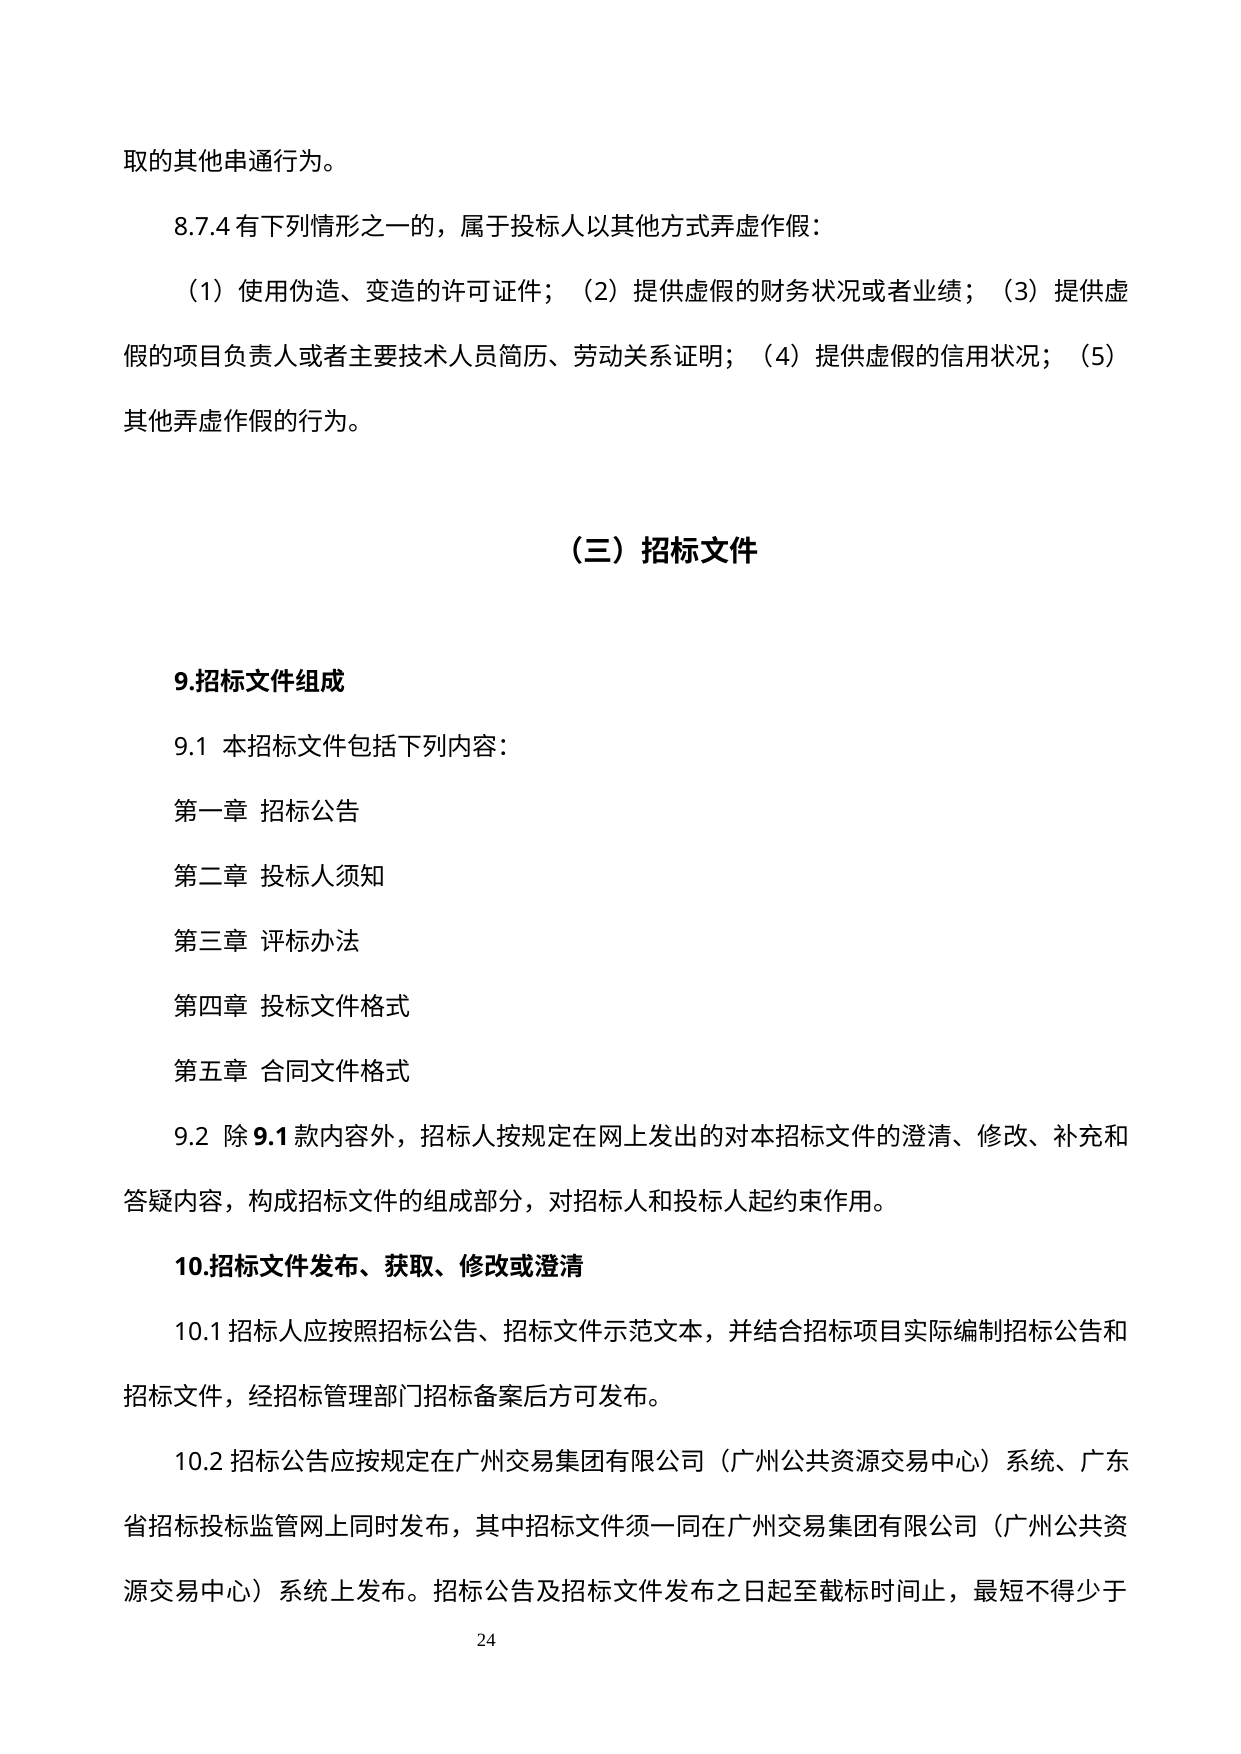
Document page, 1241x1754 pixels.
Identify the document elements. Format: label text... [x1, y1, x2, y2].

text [124, 127, 1130, 192]
text 第四章 投标文件格式 [124, 972, 1130, 1037]
text 9.1 本招标文件包括下列内容： [124, 712, 1130, 777]
text 10.1招标人应按照招标公告、招标文件示范文本，并结合招标项目实际编制招标公告和招标文件，经招标管理部门招标备案后方可发布。 [124, 1297, 1130, 1427]
text 10.招标文件发布、获取、修改或澄清 [124, 1232, 1130, 1297]
text 9.招标文件组成 [124, 647, 1130, 712]
text （三）招标文件 [124, 517, 1130, 582]
text 第二章 投标人须知 [124, 842, 1130, 907]
text 第五章 合同文件格式 [124, 1037, 1130, 1102]
text 8.7.4有下列情形之一的，属于投标人以其他方式弄虚作假： [124, 192, 1130, 257]
text （1）使用伪造、变造的许可证件；（2）提供虚假的财务状况或者业绩；（3）提供虚假的项目负责人或者主要技术人员简历、劳动关系证明；（4）提供虚假的信用状况；（5）其他弄虚作假的行为。 [124, 257, 1130, 452]
text 第一章 招标公告 [124, 777, 1130, 842]
text 9.2 除9.1款内容外，招标人按规定在网上发出的对本招标文件的澄清、修改、补充和答疑内容，构成招标文件的组成部分，对招标人和投标人起约束作用。 [124, 1102, 1130, 1232]
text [124, 1427, 1130, 1622]
text 第三章 评标办法 [124, 907, 1130, 972]
